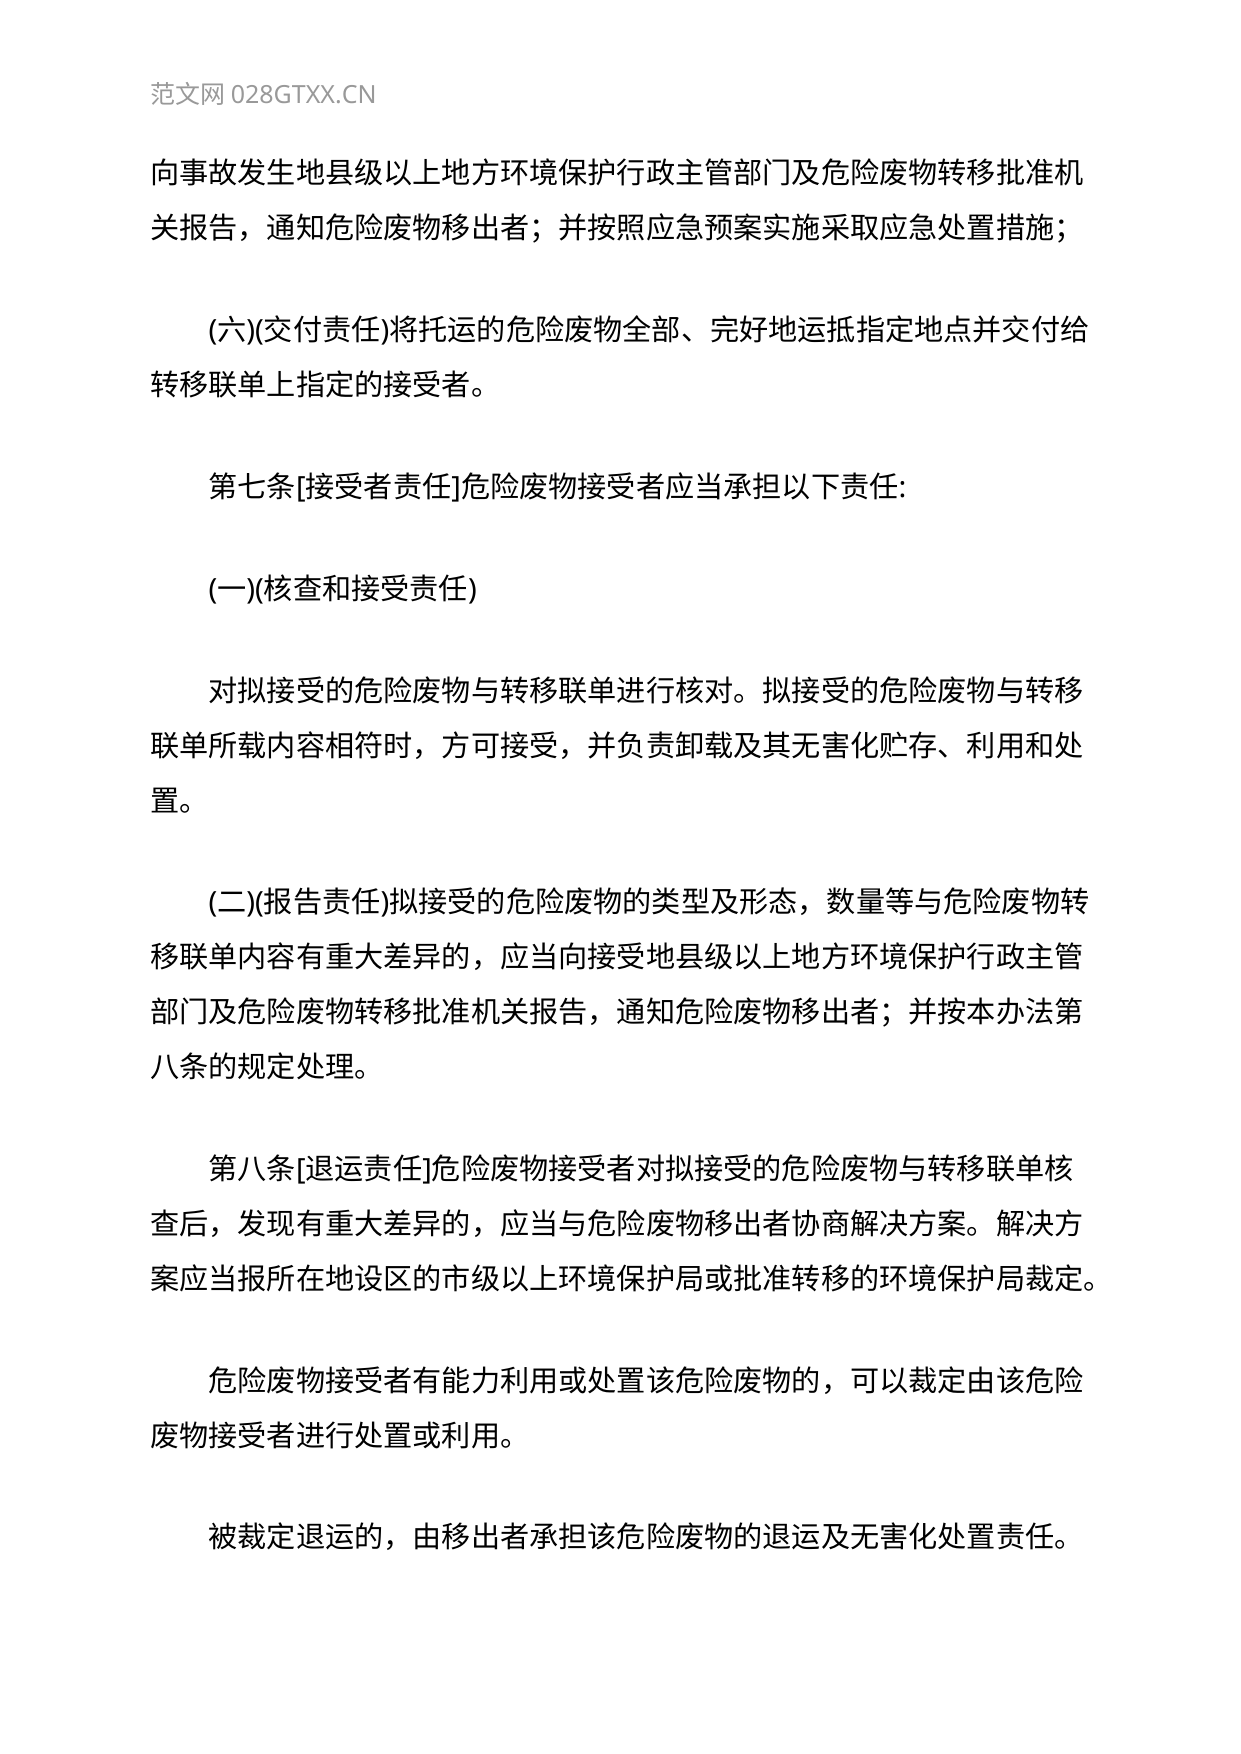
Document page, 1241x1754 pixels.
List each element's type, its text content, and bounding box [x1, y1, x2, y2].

text (六)(交付责任)将托运的危险废物全部、完好地运抵指定地点并交付给转移联单上指定的接受者。 [150, 307, 1090, 404]
text (二)(报告责任)拟接受的危险废物的类型及形态，数量等与危险废物转移联单内容有重大差异的，应当向接受地县级以上地方环境保护行政主管部门及危险废物转移批准机关报告，通知危险废物移出者；并按本办法第八条的规定处理。 [150, 879, 1090, 1086]
text (一)(核查和接受责任) [150, 565, 1090, 608]
text 危险废物接受者有能力利用或处置该危险废物的，可以裁定由该危险废物接受者进行处置或利用。 [150, 1357, 1090, 1454]
text 被裁定退运的，由移出者承担该危险废物的退运及无害化处置责任。 [150, 1514, 1090, 1556]
text 第七条[接受者责任]危险废物接受者应当承担以下责任: [150, 463, 1090, 506]
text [150, 150, 1090, 247]
text 对拟接受的危险废物与转移联单进行核对。拟接受的危险废物与转移联单所载内容相符时，方可接受，并负责卸载及其无害化贮存、利用和处置。 [150, 667, 1090, 819]
text 第八条[退运责任]危险废物接受者对拟接受的危险废物与转移联单核查后，发现有重大差异的，应当与危险废物移出者协商解决方案。解决方案应当报所在地设区的市级以上环境保护局或批准转移的环境保护局裁定。 [150, 1146, 1090, 1298]
